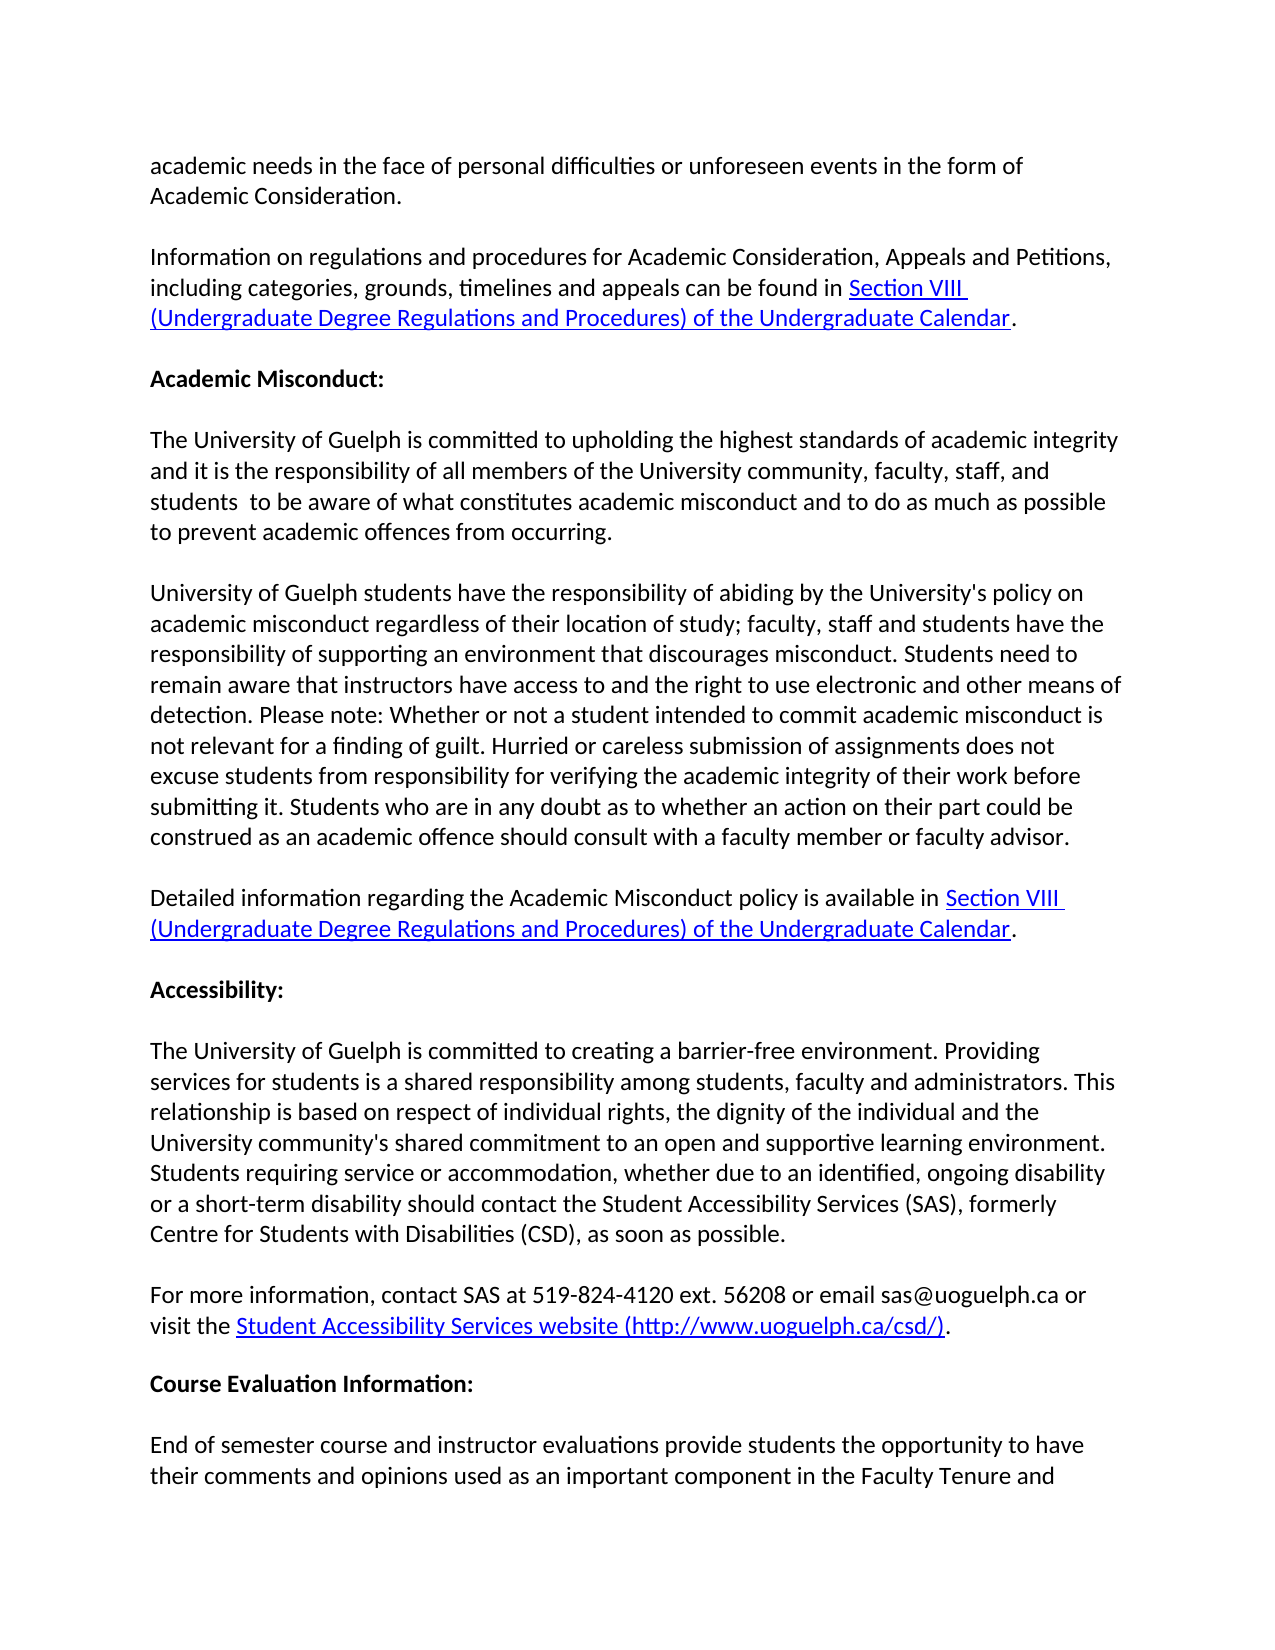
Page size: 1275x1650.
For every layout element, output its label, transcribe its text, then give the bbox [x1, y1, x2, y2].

subtitle Course Evaluation Information: [150, 1368, 1125, 1399]
text The University of Guelph is committed to upholding the highest standards of academic integrity and it is the responsibility of all members of the University community, faculty, staff, and students to be aware of what constitutes academic misconduct and to do as much as possible to prevent academic offences from occurring. [150, 425, 1125, 547]
text Information on regulations and procedures for Academic Consideration, Appeals and Petitions, including categories, grounds, timelines and appeals can be found in Section VIII (Undergraduate Degree Regulations and Procedures) of the Undergraduate Calendar. [150, 242, 1125, 333]
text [150, 150, 1125, 211]
text The University of Guelph is committed to creating a barrier-free environment. Providing services for students is a shared responsibility among students, faculty and administrators. This relationship is based on respect of individual rights, the dignity of the individual and the University community's shared commitment to an open and supportive learning environment. Students requiring service or accommodation, whether due to an identified, ongoing disability or a short-term disability should contact the Student Accessibility Services (SAS), formerly Centre for Students with Disabilities (CSD), as soon as possible. [150, 1035, 1125, 1249]
subtitle Accessibility: [150, 974, 1125, 1004]
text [150, 1429, 1125, 1490]
text For more information, contact SAS at 519-824-4120 ext. 56208 or email sas@uoguelph.ca or visit the Student Accessibility Services website (http://www.uoguelph.ca/csd/). [150, 1279, 1125, 1340]
text University of Guelph students have the responsibility of abiding by the University's policy on academic misconduct regardless of their location of study; faculty, staff and students have the responsibility of supporting an environment that discourages misconduct. Students need to remain aware that instructors have access to and the right to use electronic and other means of detection. Please note: Whether or not a student intended to commit academic misconduct is not relevant for a finding of guilt. Hurried or careless submission of assignments does not excuse students from responsibility for verifying the academic integrity of their work before submitting it. Students who are in any doubt as to whether an action on their part could be construed as an academic offence should consult with a faculty member or faculty advisor. [150, 577, 1125, 852]
subtitle Academic Misconduct: [150, 364, 1125, 394]
text Detailed information regarding the Academic Misconduct policy is available in Section VIII (Undergraduate Degree Regulations and Procedures) of the Undergraduate Calendar. [150, 882, 1125, 943]
